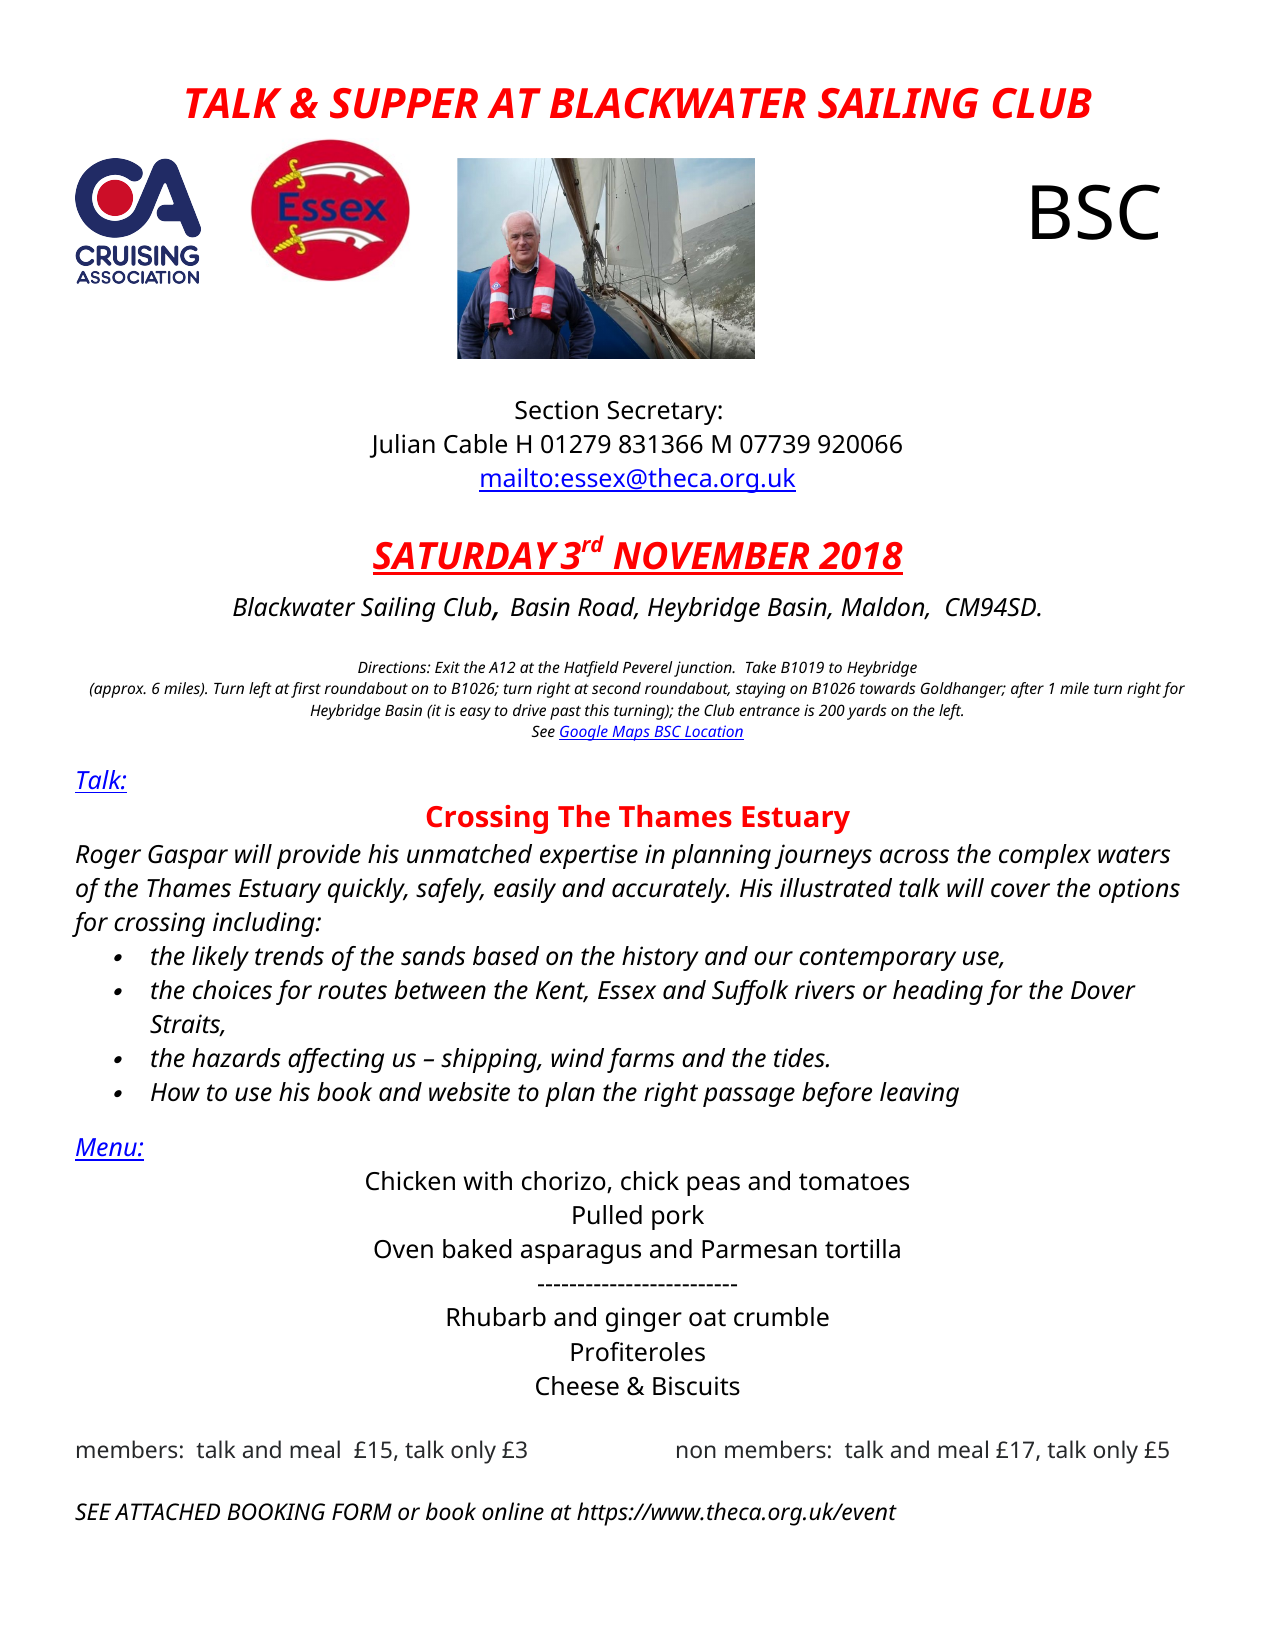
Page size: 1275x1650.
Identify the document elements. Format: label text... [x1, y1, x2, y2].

text members: talk and meal £15, talk only £3 non members: talk and meal £17, talk only £5 [75, 1433, 1200, 1465]
text (approx. 6 miles). Turn left at first roundabout on to B1026; turn right at second roundabout, staying on B1026 towards Goldhanger; after 1 mile turn right for Heybridge Basin (it is easy to drive past this turning); the Club entrance is 200 yards on the left. [75, 678, 1200, 721]
list the hazards affecting us – shipping, wind farms and the tides. [112, 1041, 1200, 1075]
picture [457, 158, 755, 359]
text Directions: Exit the A12 at the Hatfield Peverel junction. Take B1019 to Heybridge [75, 657, 1200, 678]
text Roger Gaspar will provide his unmatched expertise in planning journeys across the complex waters of the Thames Estuary quickly, safely, easily and accurately. His illustrated talk will cover the options for crossing including: [75, 836, 1200, 939]
subtitle Talk: [75, 763, 1200, 797]
list How to use his book and website to plan the right passage before leaving [112, 1075, 1200, 1109]
text ------------------------- [75, 1266, 1200, 1300]
text Blackwater Sailing Club, Basin Road, Heybridge Basin, Maldon, CM94SD. [75, 580, 1200, 626]
picture [75, 158, 203, 284]
text SEE ATTACHED BOOKING FORM or book online at https://www.theca.org.uk/event [75, 1496, 1200, 1527]
text Profiteroles [75, 1334, 1200, 1368]
text Oven baked asparagus and Parmesan tortilla [75, 1232, 1200, 1266]
subtitle SATURDAY 3rd NOVEMBER 2018 [75, 529, 1200, 580]
subtitle Crossing The Thames Estuary [75, 797, 1200, 836]
list the choices for routes between the Kent, Essex and Suffolk rivers or heading for the Dover Straits, [112, 973, 1200, 1041]
text Chicken with chorizo, chick peas and tomatoes [75, 1164, 1200, 1198]
text Rhubarb and ginger oat crumble [75, 1300, 1200, 1334]
text Cheese & Biscuits [75, 1368, 1200, 1402]
list the likely trends of the sands based on the history and our contemporary use, [112, 939, 1200, 973]
subtitle Menu: [75, 1130, 1200, 1164]
text Pulled pork [75, 1198, 1200, 1232]
picture [250, 138, 411, 282]
text See Google Maps BSC Location [75, 721, 1200, 742]
